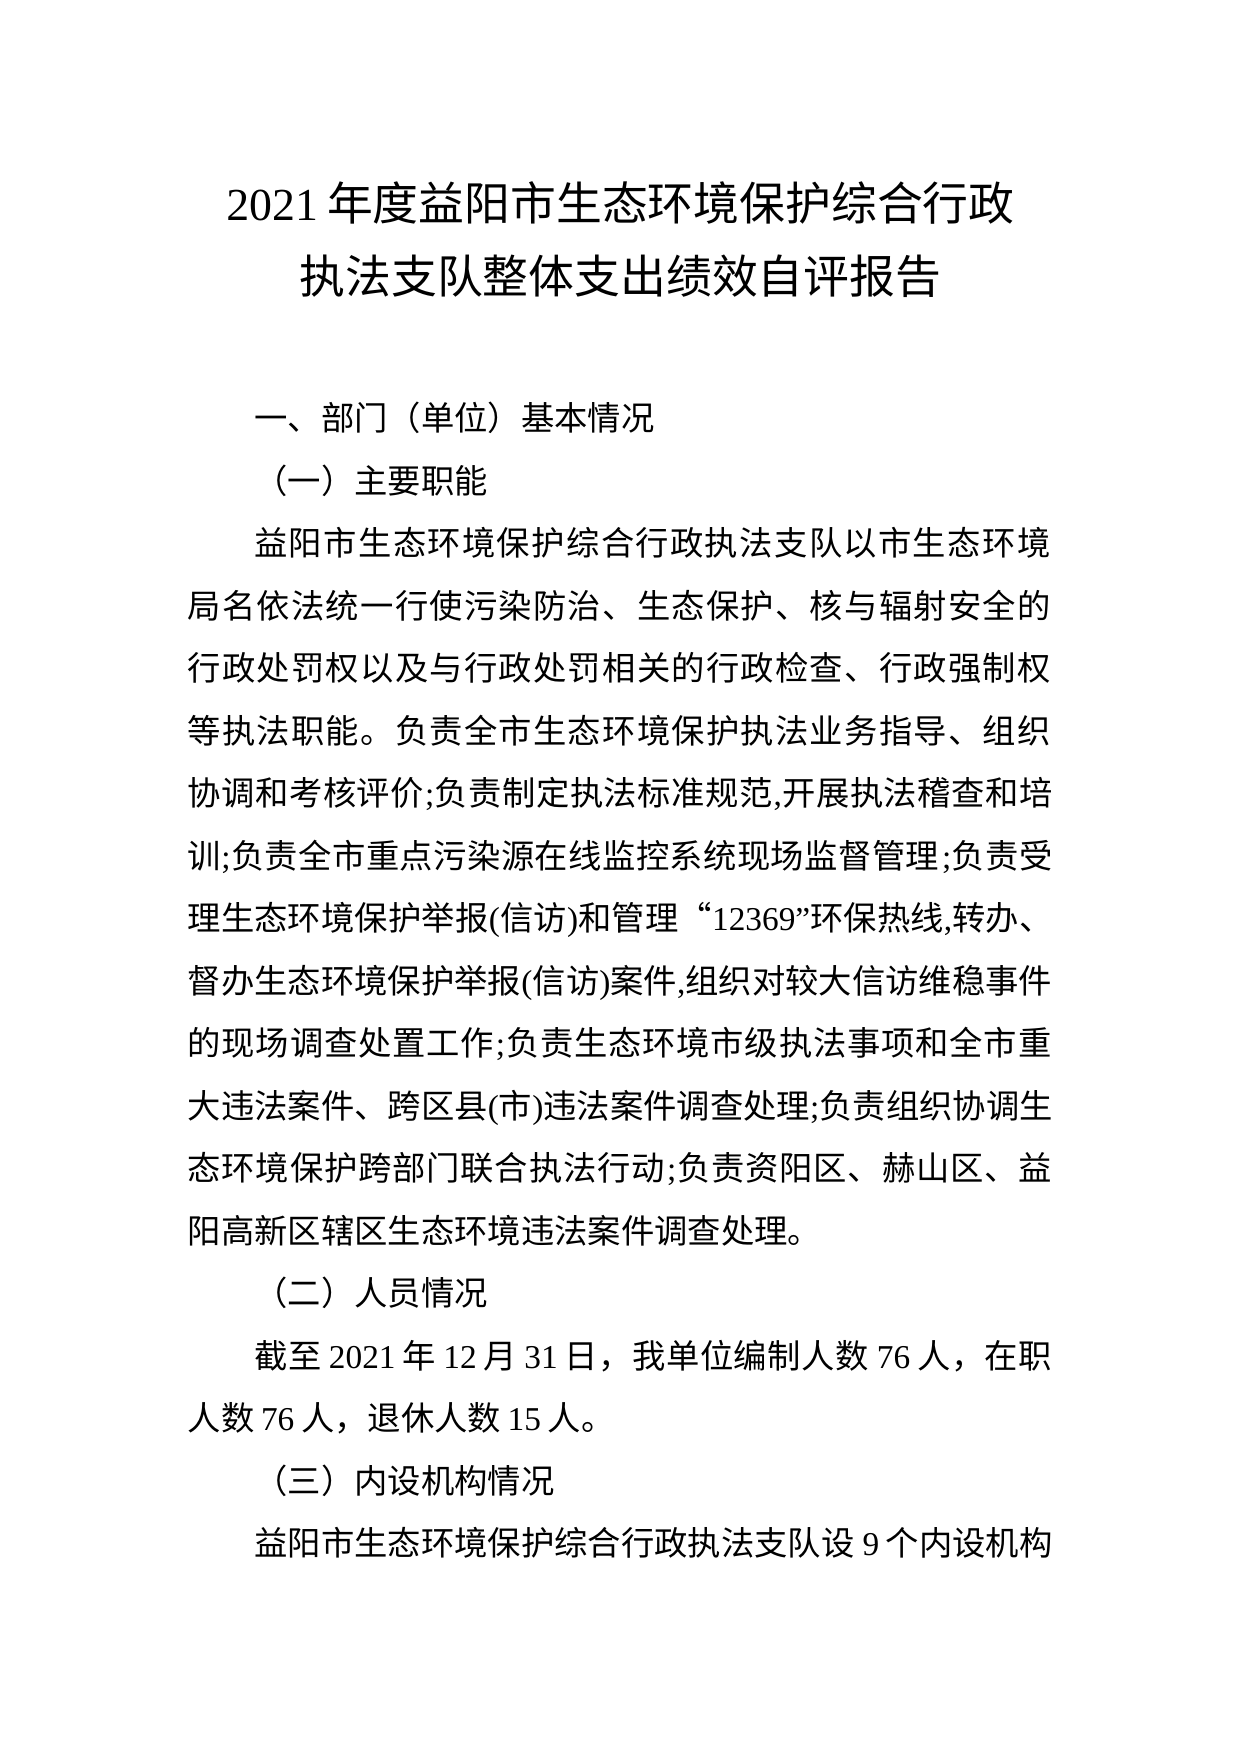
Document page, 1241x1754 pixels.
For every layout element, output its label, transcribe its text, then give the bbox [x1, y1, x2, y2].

text 益阳市生态环境保护综合行政执法支队以市生态环境局名依法统一行使污染防治、生态保护、核与辐射安全的行政处罚权以及与行政处罚相关的行政检查、行政强制权等执法职能。负责全市生态环境保护执法业务指导、组织协调和考核评价;负责制定执法标准规范,开展执法稽查和培训;负责全市重点污染源在线监控系统现场监督管理;负责受理生态环境保护举报(信访)和管理“12369”环保热线,转办、督办生态环境保护举报(信访)案件,组织对较大信访维稳事件的现场调查处置工作;负责生态环境市级执法事项和全市重大违法案件、跨区县(市)违法案件调查处理;负责组织协调生态环境保护跨部门联合执法行动;负责资阳区、赫山区、益阳高新区辖区生态环境违法案件调查处理。 [187, 506, 1053, 1256]
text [187, 1506, 1053, 1568]
text （二）人员情况 [187, 1256, 1053, 1318]
text 截至2021年12月31日，我单位编制人数76人，在职人数76人，退休人数15人。 [187, 1318, 1053, 1443]
text （一）主要职能 [187, 443, 1053, 506]
text 执法支队整体支出绩效自评报告 [187, 235, 1053, 308]
text 2021年度益阳市生态环境保护综合行政 [187, 162, 1053, 235]
text （三）内设机构情况 [187, 1443, 1053, 1506]
list 部门（单位）基本情况 [187, 381, 1053, 443]
